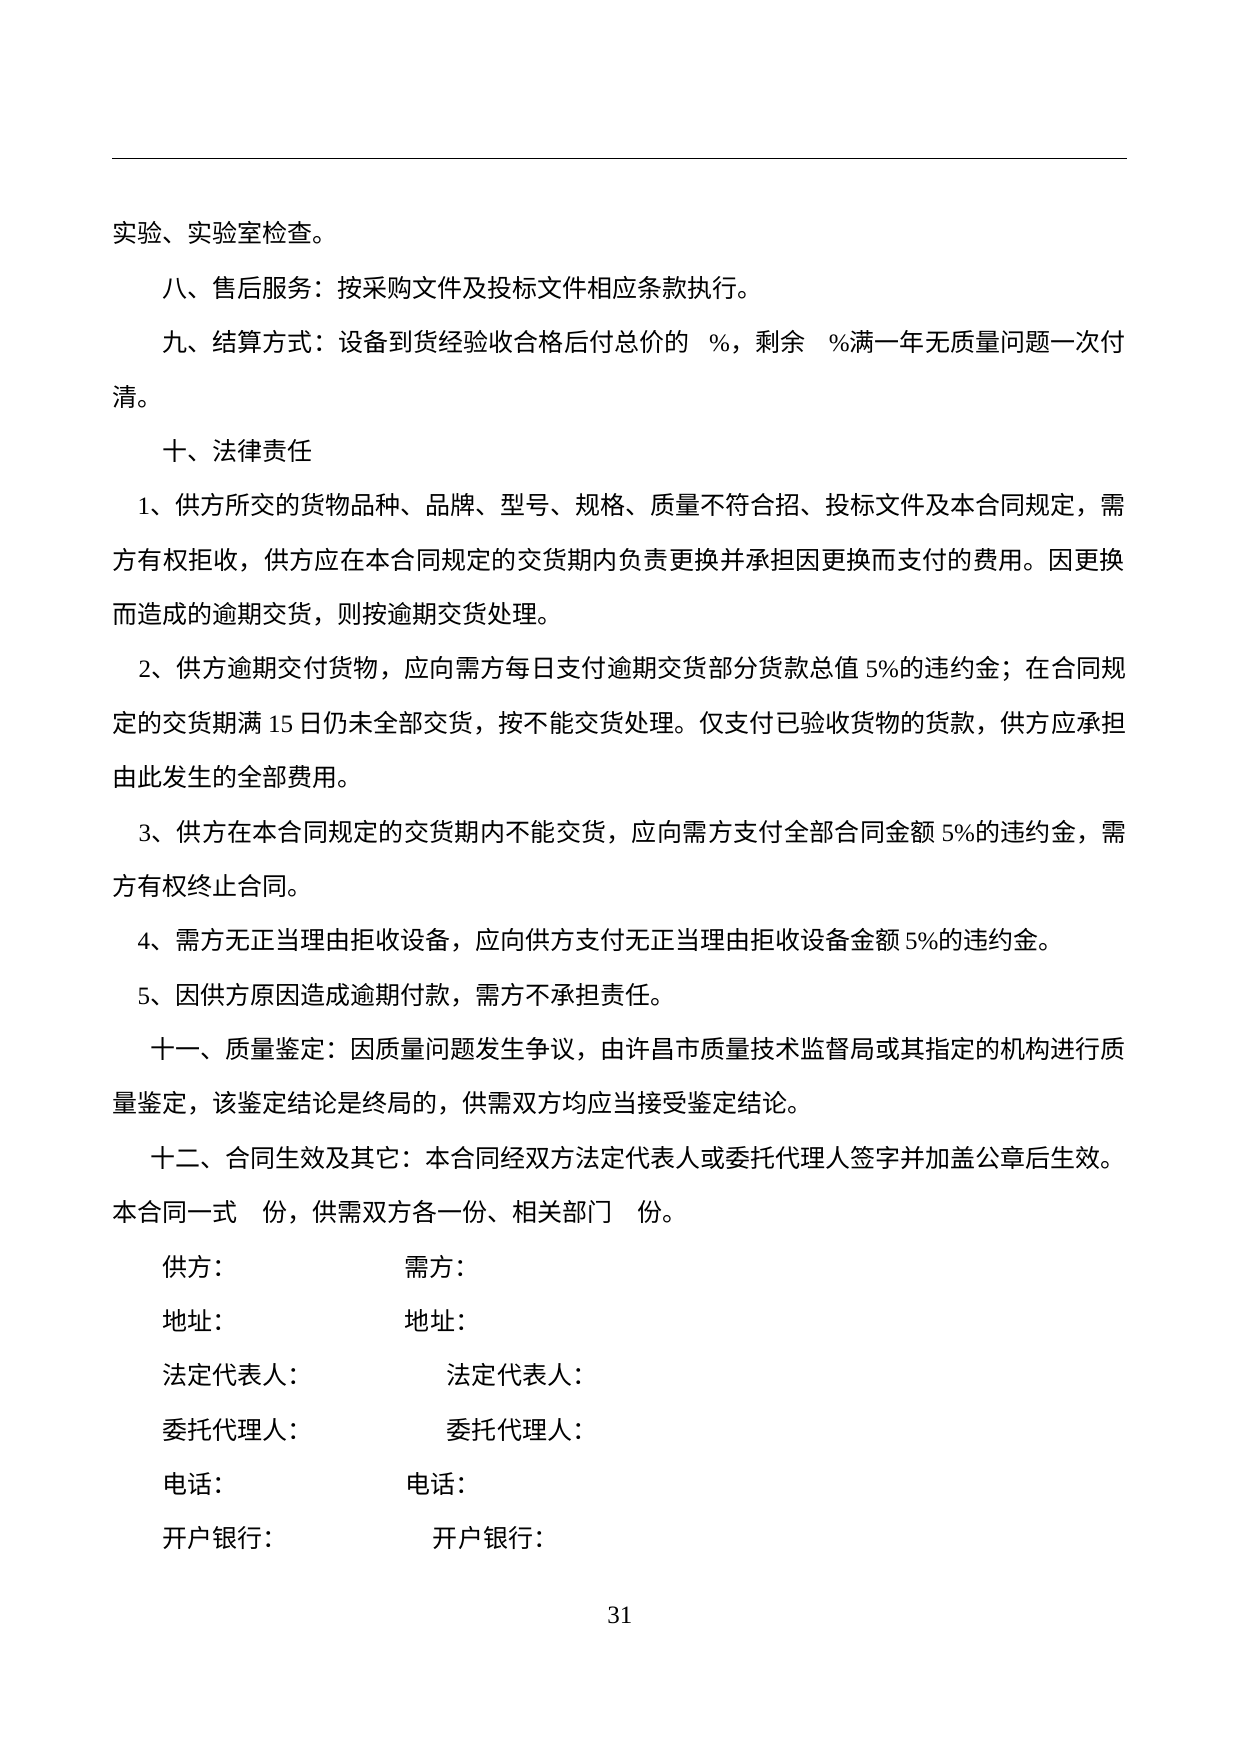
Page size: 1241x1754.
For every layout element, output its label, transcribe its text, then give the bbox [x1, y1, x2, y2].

text 1、供方所交的货物品种、品牌、型号、规格、质量不符合招、投标文件及本合同规定，需方有权拒收，供方应在本合同规定的交货期内负责更换并承担因更换而支付的费用。因更换而造成的逾期交货，则按逾期交货处理。 [112, 486, 1127, 631]
text 2、供方逾期交付货物，应向需方每日支付逾期交货部分货款总值5%的违约金；在合同规定的交货期满15日仍未全部交货，按不能交货处理。仅支付已验收货物的货款，供方应承担由此发生的全部费用。 [112, 649, 1127, 794]
text 供方： 需方： [112, 1247, 1127, 1283]
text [112, 214, 1127, 250]
text 委托代理人： 委托代理人： [112, 1410, 1127, 1446]
text 4、需方无正当理由拒收设备，应向供方支付无正当理由拒收设备金额5%的违约金。 [112, 921, 1127, 957]
text 法定代表人： 法定代表人： [112, 1356, 1127, 1392]
text 地址： 地址： [112, 1301, 1127, 1338]
text 5、因供方原因造成逾期付款，需方不承担责任。 [112, 975, 1127, 1011]
text 九、结算方式：设备到货经验收合格后付总价的 %，剩余 %满一年无质量问题一次付清。 [112, 323, 1127, 413]
text 十、法律责任 [112, 431, 1127, 468]
text 电话： 电话： [112, 1464, 1127, 1501]
text 开户银行： 开户银行： [112, 1519, 1127, 1555]
text 十一、质量鉴定：因质量问题发生争议，由许昌市质量技术监督局或其指定的机构进行质量鉴定，该鉴定结论是终局的，供需双方均应当接受鉴定结论。 [112, 1029, 1127, 1120]
text 十二、合同生效及其它：本合同经双方法定代表人或委托代理人签字并加盖公章后生效。本合同一式 份，供需双方各一份、相关部门 份。 [112, 1138, 1127, 1229]
text 八、售后服务：按采购文件及投标文件相应条款执行。 [112, 268, 1127, 304]
text 3、供方在本合同规定的交货期内不能交货，应向需方支付全部合同金额5%的违约金，需方有权终止合同。 [112, 812, 1127, 903]
